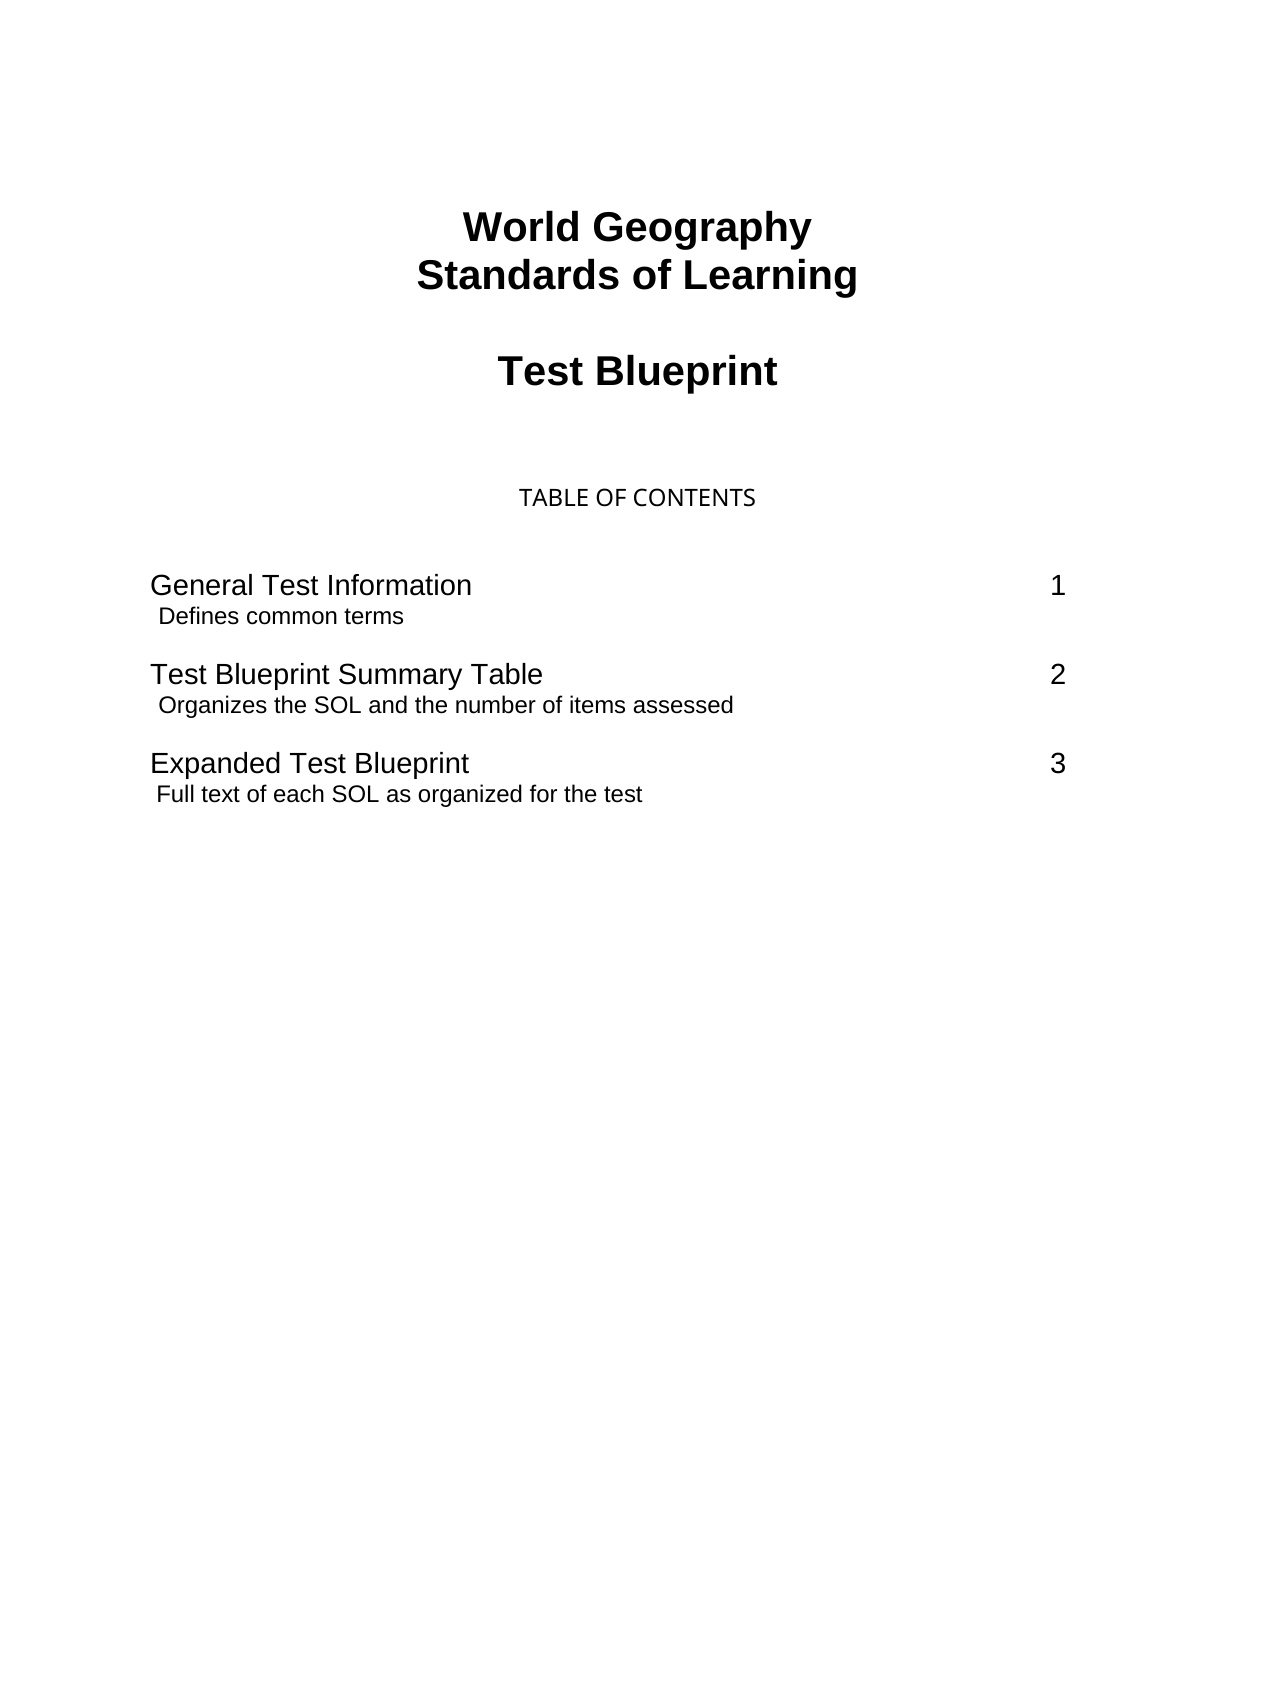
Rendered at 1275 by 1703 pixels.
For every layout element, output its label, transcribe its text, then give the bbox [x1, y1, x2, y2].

text Test Blueprint [150, 346, 1125, 394]
text Full text of each SOL as organized for the test [150, 779, 1125, 807]
text Standards of Learning [150, 251, 1125, 298]
text General Test Information 1 [150, 568, 1125, 602]
text Expanded Test Blueprint 3 [150, 746, 1125, 779]
text World Geography [150, 203, 1125, 251]
text Organizes the SOL and the number of items assessed [150, 691, 1125, 718]
text Test Blueprint Summary Table 2 [150, 657, 1125, 691]
text Defines common terms [150, 602, 1125, 629]
subtitle TABLE OF CONTENTS [150, 481, 1125, 513]
